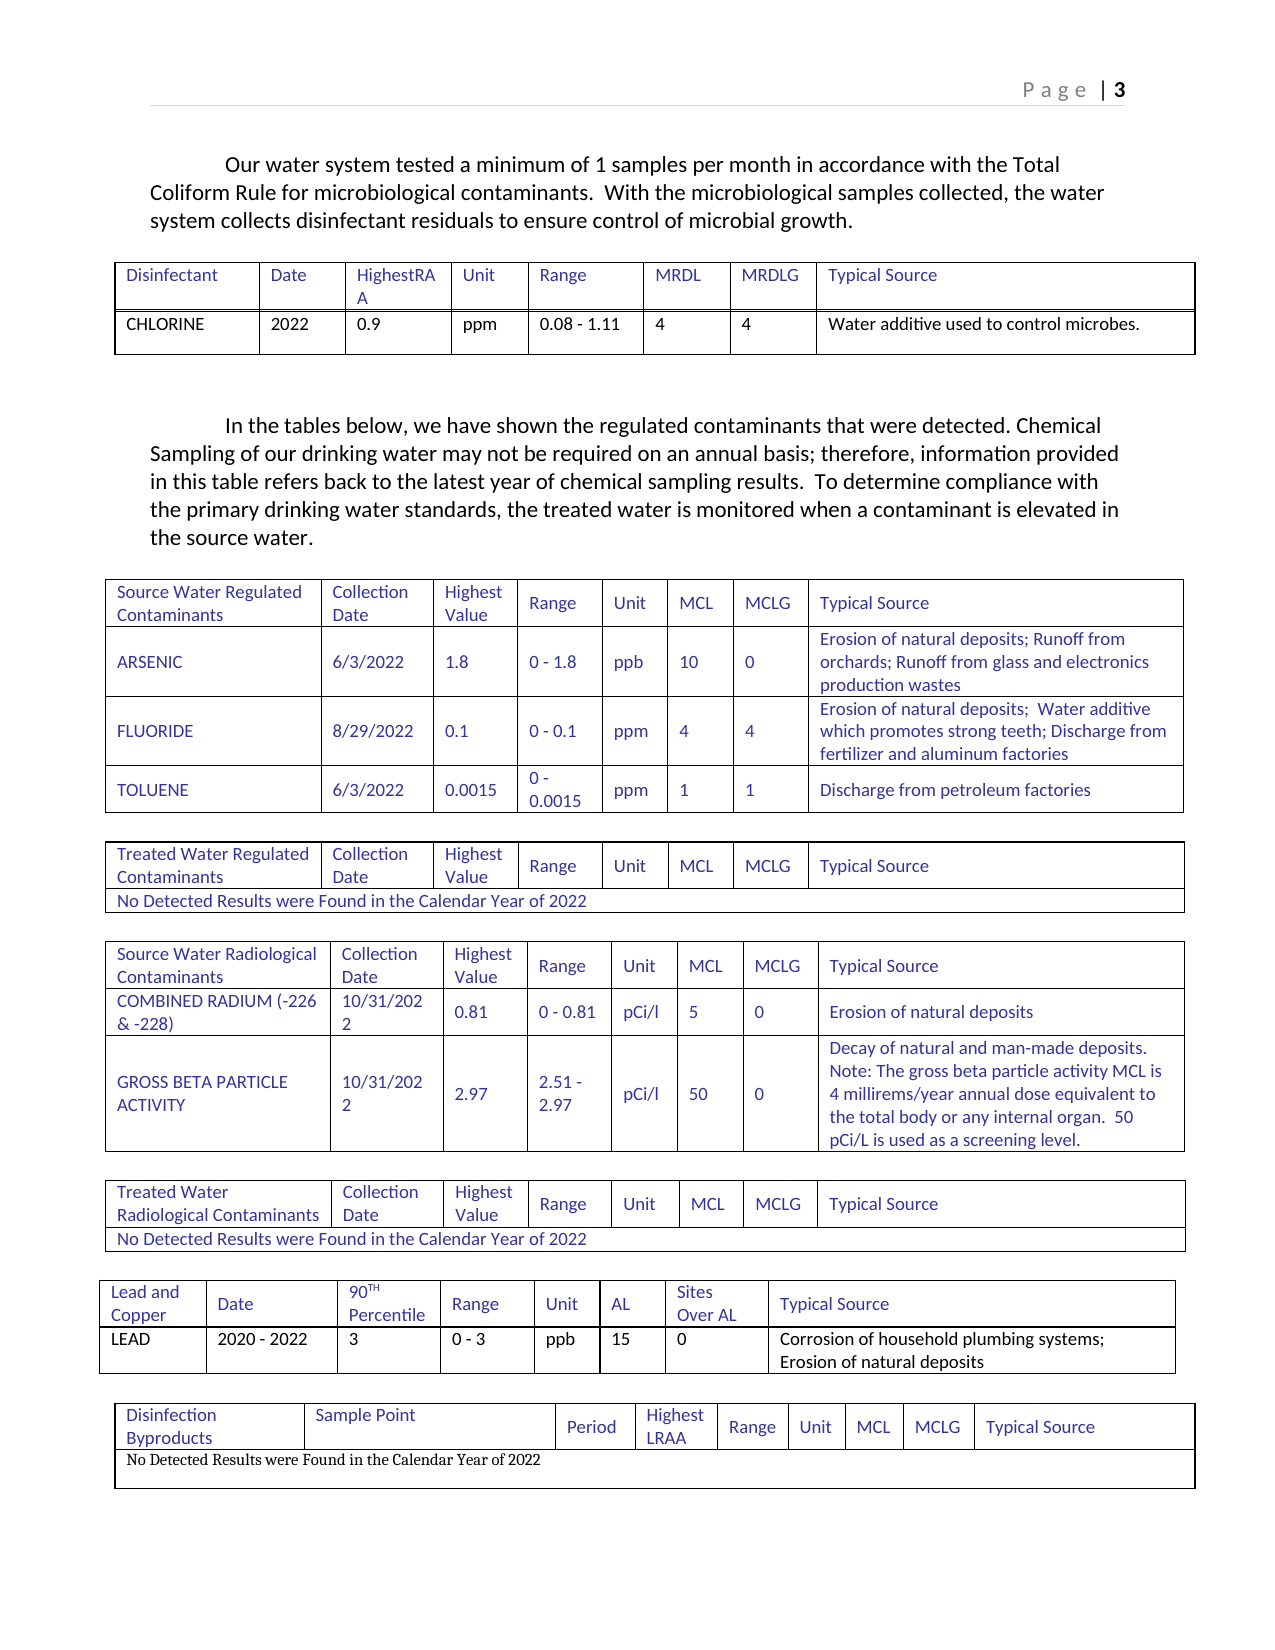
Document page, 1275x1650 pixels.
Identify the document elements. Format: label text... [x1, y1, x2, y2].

table_cell 0.9 [346, 312, 451, 354]
table_cell Corrosion of household plumbing systems; Erosion of natural deposits [769, 1328, 1175, 1373]
table_header Lead and Copper [100, 1281, 206, 1326]
table_cell 10/31/2022 [331, 1036, 443, 1151]
table_header AL [601, 1281, 665, 1326]
table_header [680, 1181, 743, 1227]
table_cell 3 [338, 1328, 440, 1373]
table_header [846, 1404, 903, 1449]
table_cell 8/29/2022 [322, 697, 433, 765]
table_cell 0.08 - 1.11 [529, 312, 643, 354]
table_header Unit [535, 1281, 599, 1326]
table_cell 0 - 0.1 [518, 697, 602, 765]
table_header Range [528, 942, 611, 988]
table_header Period [556, 1404, 635, 1449]
table_cell No Detected Results were Found in the Calendar Year of 2022 [116, 1450, 1194, 1488]
table_cell 50 [678, 1036, 743, 1151]
table_header Source Water Regulated Contaminants [106, 580, 321, 626]
table_cell Discharge from petroleum factories [809, 766, 1183, 812]
table_header Highest LRAA [636, 1404, 717, 1449]
table_cell 0 - 1.8 [518, 627, 602, 696]
table_cell TOLUENE [106, 766, 321, 812]
table_header MCLG [744, 1181, 817, 1227]
table_header Treated Water Radiological Contaminants [106, 1181, 331, 1227]
table_header Disinfectant [116, 263, 259, 309]
table_cell 0 [734, 627, 808, 696]
table_header MCLG [734, 580, 808, 626]
table_cell FLUORIDE [106, 697, 321, 765]
table_cell 5 [678, 989, 743, 1035]
table_header Collection Date [331, 942, 443, 988]
table_header Date [260, 263, 345, 309]
table_cell ppb [535, 1328, 599, 1373]
table_header Typical Source [818, 1181, 1185, 1227]
table_header MCLG [904, 1404, 974, 1449]
table_header Range [441, 1281, 534, 1326]
table_cell 1.8 [434, 627, 517, 696]
table_header Unit [452, 263, 528, 309]
table_cell 2022 [260, 312, 345, 354]
table_cell 0.1 [434, 697, 517, 765]
table_cell 1 [734, 766, 808, 812]
table_cell GROSS BETA PARTICLE ACTIVITY [106, 1036, 330, 1151]
table_cell COMBINED RADIUM (-226 & -228) [106, 989, 330, 1035]
table_header Unit [612, 942, 677, 988]
table_header Source Water Radiological Contaminants [106, 942, 330, 988]
table_cell ppm [603, 766, 667, 812]
table_cell Erosion of natural deposits [819, 989, 1184, 1035]
table_header Typical Source [975, 1404, 1194, 1449]
table_header Disinfection Byproducts [116, 1404, 304, 1449]
table_header Sites Over AL [666, 1281, 768, 1326]
table_header Unit [612, 1181, 679, 1227]
table_header Typical Source [817, 263, 1194, 309]
table_cell 0 - 3 [441, 1328, 534, 1373]
table_header Range [519, 843, 602, 888]
table_cell ppm [452, 312, 528, 354]
table_header [668, 580, 733, 626]
table_header Date [207, 1281, 337, 1326]
table_cell 1 [668, 766, 733, 812]
table_cell 2.97 [444, 1036, 527, 1151]
table_header 90TH Percentile [338, 1281, 440, 1326]
table_cell ppm [603, 697, 667, 765]
table_header Unit [603, 580, 667, 626]
table_header Range [529, 1181, 611, 1227]
table_header MRDL [644, 263, 730, 309]
table_cell Erosion of natural deposits; Runoff from orchards; Runoff from glass and electronics production wastes [809, 627, 1183, 696]
table_header Typical Source [819, 942, 1184, 988]
table_cell 0 [666, 1328, 768, 1373]
table_header Highest Value [444, 942, 527, 988]
table_cell 6/3/2022 [322, 627, 433, 696]
table_header Highest Value [434, 843, 518, 888]
table_cell ppb [603, 627, 667, 696]
table_cell 6/3/2022 [322, 766, 433, 812]
table_header HighestRAA [346, 263, 451, 309]
table_cell 0.0015 [434, 766, 517, 812]
table_cell No Detected Results were Found in the Calendar Year of 2022 [106, 1228, 1185, 1251]
table_cell ARSENIC [106, 627, 321, 696]
table_header Unit [789, 1404, 845, 1449]
table_cell 0 - 0.0015 [518, 766, 602, 812]
table_header Typical Source [769, 1281, 1175, 1326]
table_header Range [518, 580, 602, 626]
table_cell 4 [731, 312, 816, 354]
table_cell pCi/l [612, 1036, 677, 1151]
table_cell Decay of natural and man-made deposits. Note: The gross beta particle activity MCL is 4 millirems/year annual dose equivalent to the total body or any internal organ. 50 pCi/L is used as a screening level. [819, 1036, 1184, 1151]
table_header Unit [603, 843, 668, 888]
table_header Highest Value [444, 1181, 528, 1227]
table_header Collection Date [332, 1181, 443, 1227]
table_cell 4 [734, 697, 808, 765]
table_cell CHLORINE [116, 312, 259, 354]
table_header [669, 843, 733, 888]
table_cell 15 [601, 1328, 665, 1373]
text In the tables below, we have shown the regulated contaminants that were detected. Chemical Sampling of our drinking water may not be required on an annual basis; therefore, information provided in this table refers back to the latest year of chemical sampling results. To determine compliance with the primary drinking water standards, the treated water is monitored when a contaminant is elevated in the source water. [150, 411, 1125, 551]
table_header Typical Source [809, 843, 1184, 888]
table_cell 4 [668, 697, 733, 765]
table_cell 2.51 - 2.97 [528, 1036, 611, 1151]
table_header MRDLG [731, 263, 816, 309]
table_cell 4 [644, 312, 730, 354]
table_cell pCi/l [612, 989, 677, 1035]
text Our water system tested a minimum of 1 samples per month in accordance with the Total Coliform Rule for microbiological contaminants. With the microbiological samples collected, the water system collects disinfectant residuals to ensure control of microbial growth. [150, 150, 1125, 234]
table_cell Water additive used to control microbes. [817, 312, 1194, 354]
table_header Range [529, 263, 643, 309]
table_header Highest Value [434, 580, 517, 626]
table_header Collection Date [322, 580, 433, 626]
table_cell 2020 - 2022 [207, 1328, 337, 1373]
table_header Collection Date [322, 843, 433, 888]
table_cell LEAD [100, 1328, 206, 1373]
table_header Range [718, 1404, 788, 1449]
table_cell 0 - 0.81 [528, 989, 611, 1035]
table_header Typical Source [809, 580, 1183, 626]
table_cell 10/31/2022 [331, 989, 443, 1035]
table_cell 10 [668, 627, 733, 696]
table_cell 0.81 [444, 989, 527, 1035]
table_cell Erosion of natural deposits; Water additive which promotes strong teeth; Discharge from fertilizer and aluminum factories [809, 697, 1183, 765]
table_cell 0 [744, 1036, 818, 1151]
table_header MCLG [744, 942, 818, 988]
table_header Treated Water Regulated Contaminants [106, 843, 321, 888]
table_cell 0 [744, 989, 818, 1035]
table_header [678, 942, 743, 988]
table_header MCLG [734, 843, 808, 888]
table_header Sample Point [305, 1404, 555, 1449]
table_cell No Detected Results were Found in the Calendar Year of 2022 [106, 889, 1184, 912]
